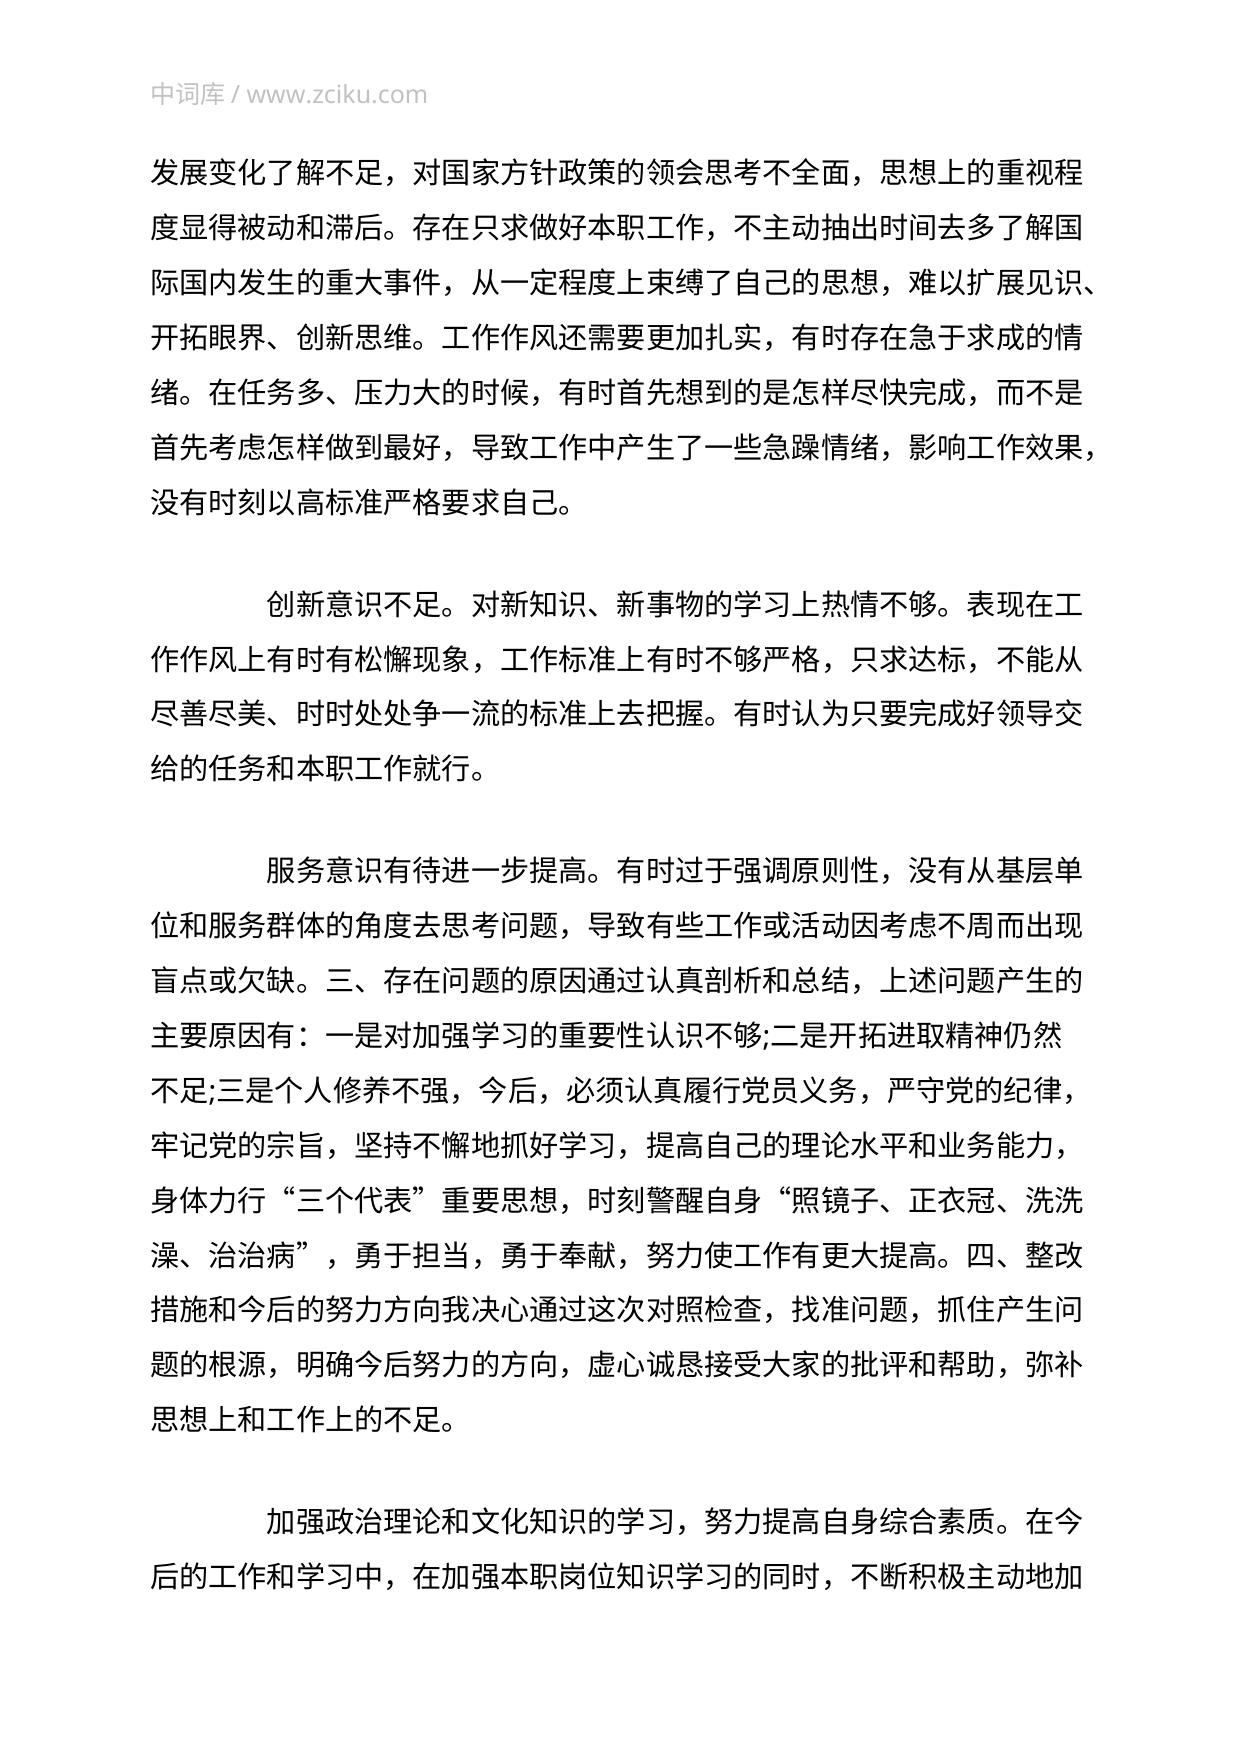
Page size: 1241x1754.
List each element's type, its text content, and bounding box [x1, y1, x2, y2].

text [150, 1498, 1090, 1596]
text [150, 150, 1090, 522]
text 服务意识有待进一步提高。有时过于强调原则性，没有从基层单位和服务群体的角度去思考问题，导致有些工作或活动因考虑不周而出现盲点或欠缺。三、存在问题的原因通过认真剖析和总结，上述问题产生的主要原因有：一是对加强学习的重要性认识不够;二是开拓进取精神仍然不足;三是个人修养不强，今后，必须认真履行党员义务，严守党的纪律，牢记党的宗旨，坚持不懈地抓好学习，提高自己的理论水平和业务能力，身体力行“三个代表”重要思想，时刻警醒自身“照镜子、正衣冠、洗洗澡、治治病”，勇于担当，勇于奉献，努力使工作有更大提高。四、整改措施和今后的努力方向我决心通过这次对照检查，找准问题，抓住产生问题的根源，明确今后努力的方向，虚心诚恳接受大家的批评和帮助，弥补思想上和工作上的不足。 [150, 848, 1090, 1439]
text 创新意识不足。对新知识、新事物的学习上热情不够。表现在工作作风上有时有松懈现象，工作标准上有时不够严格，只求达标，不能从尽善尽美、时时处处争一流的标准上去把握。有时认为只要完成好领导交给的任务和本职工作就行。 [150, 581, 1090, 788]
